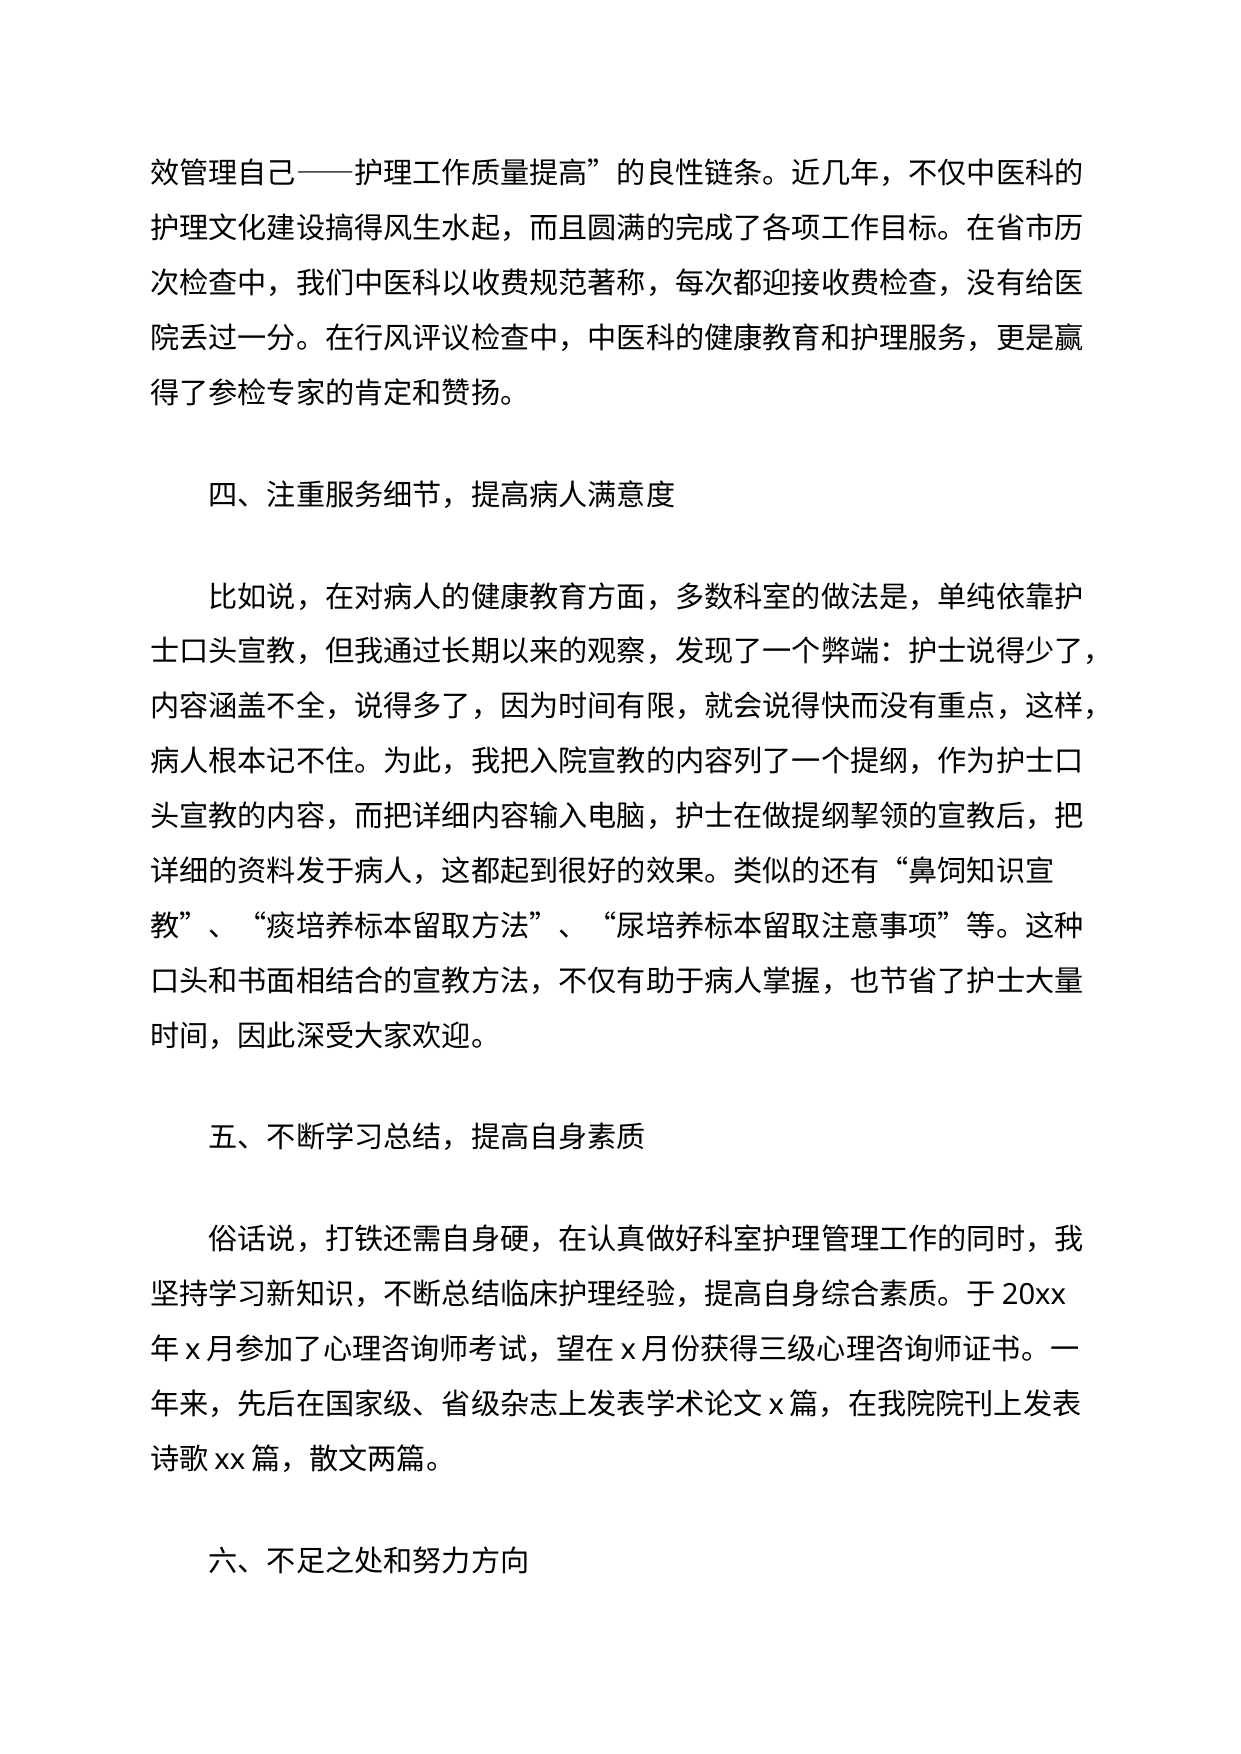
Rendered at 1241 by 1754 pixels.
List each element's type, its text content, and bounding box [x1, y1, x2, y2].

text 四、注重服务细节，提高病人满意度 [150, 471, 1090, 514]
text 五、不断学习总结，提高自身素质 [150, 1114, 1090, 1156]
text 比如说，在对病人的健康教育方面，多数科室的做法是，单纯依靠护士口头宣教，但我通过长期以来的观察，发现了一个弊端：护士说得少了，内容涵盖不全，说得多了，因为时间有限，就会说得快而没有重点，这样，病人根本记不住。为此，我把入院宣教的内容列了一个提纲，作为护士口头宣教的内容，而把详细内容输入电脑，护士在做提纲挈领的宣教后，把详细的资料发于病人，这都起到很好的效果。类似的还有“鼻饲知识宣教”、“痰培养标本留取方法”、“尿培养标本留取注意事项”等。这种口头和书面相结合的宣教方法，不仅有助于病人掌握，也节省了护士大量时间，因此深受大家欢迎。 [150, 573, 1090, 1054]
text 六、不足之处和努力方向 [150, 1538, 1090, 1580]
text 俗话说，打铁还需自身硬，在认真做好科室护理管理工作的同时，我坚持学习新知识，不断总结临床护理经验，提高自身综合素质。于20xx年x月参加了心理咨询师考试，望在x月份获得三级心理咨询师证书。一年来，先后在国家级、省级杂志上发表学术论文x篇，在我院院刊上发表诗歌xx篇，散文两篇。 [150, 1216, 1090, 1478]
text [150, 150, 1090, 412]
